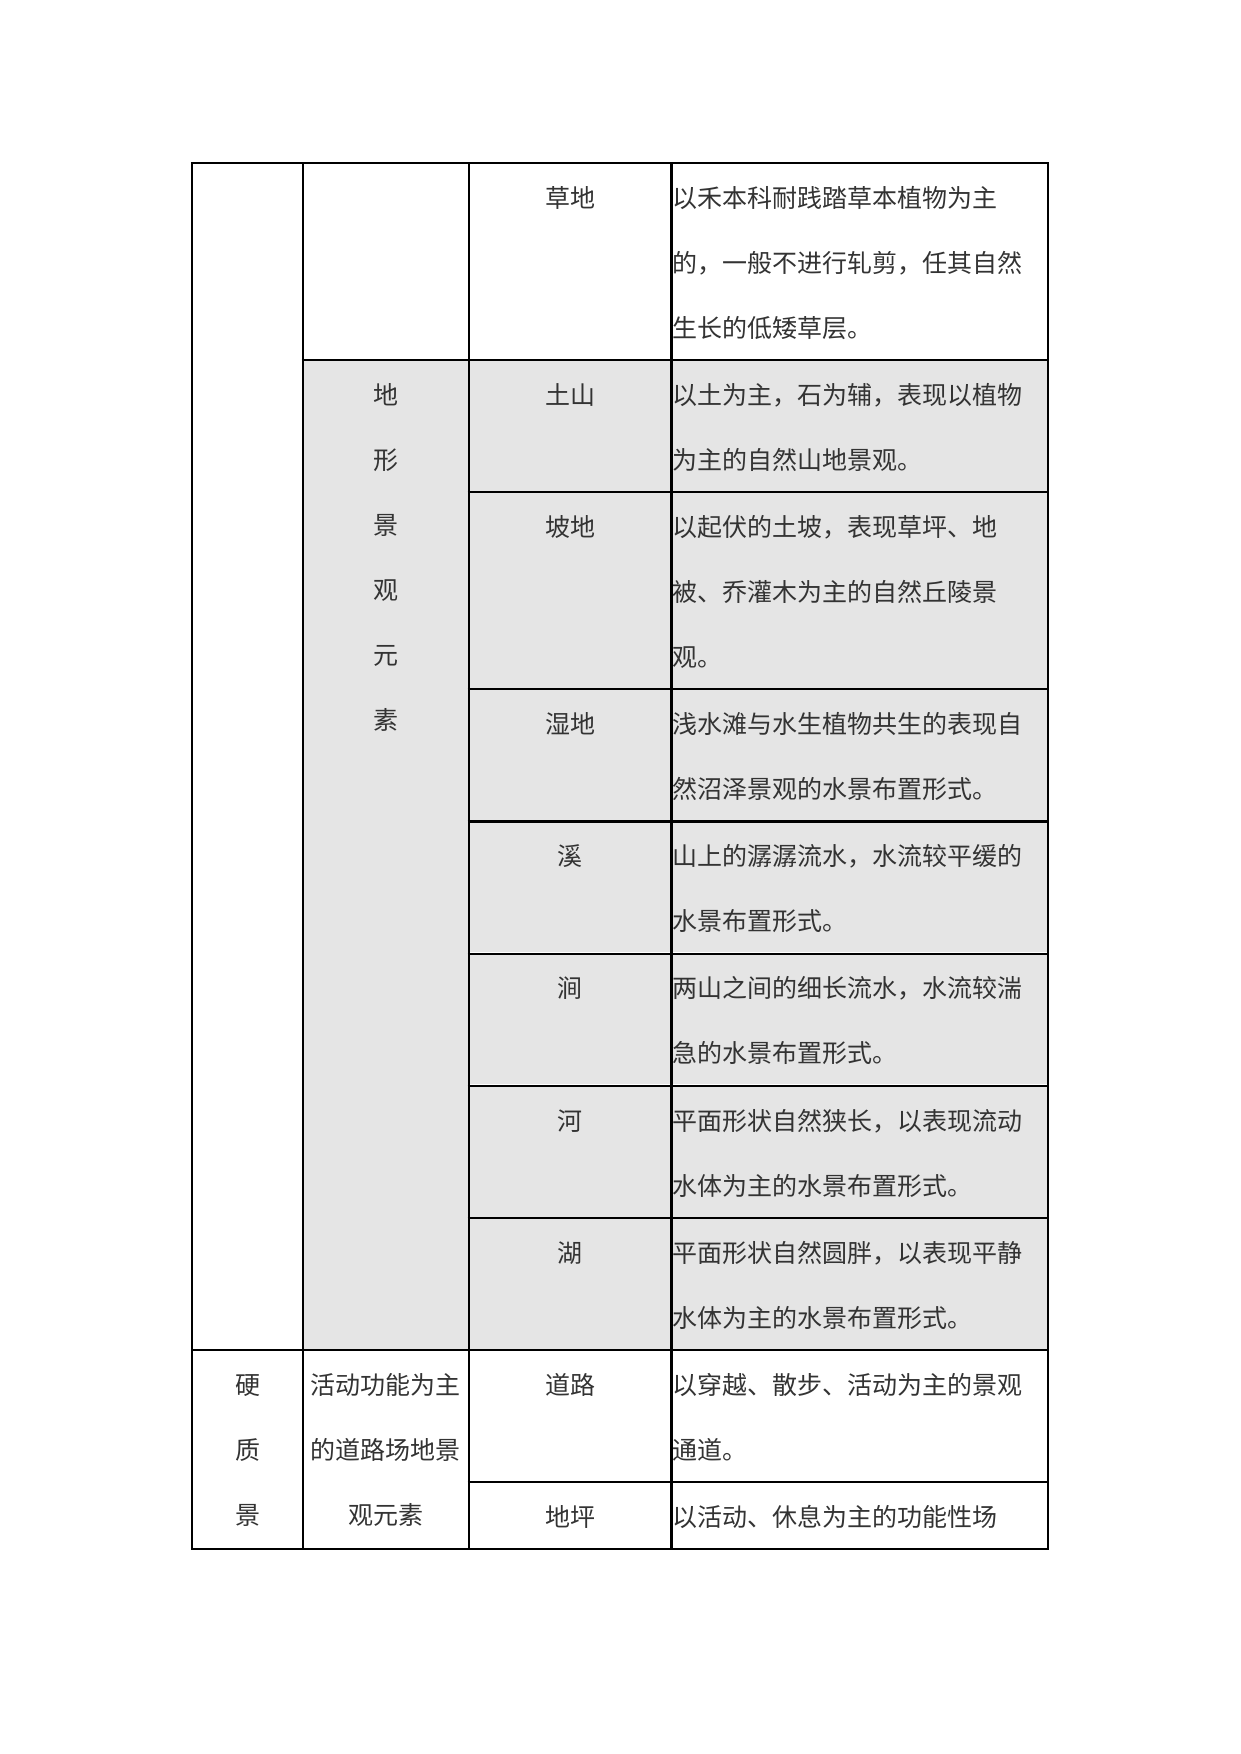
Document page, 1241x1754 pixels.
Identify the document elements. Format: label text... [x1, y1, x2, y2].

table_cell 以穿越、散步、活动为主的景观通道。 [673, 1351, 1047, 1481]
table_cell 湿地 [470, 690, 670, 820]
table_cell 浅水滩与水生植物共生的表现自然沼泽景观的水景布置形式。 [673, 690, 1047, 820]
table_cell 以起伏的土坡，表现草坪、地被、乔灌木为主的自然丘陵景观。 [673, 493, 1047, 688]
table_cell 道路 [470, 1351, 670, 1481]
table_cell 溪 [470, 823, 670, 952]
table_cell 平面形状自然狭长，以表现流动水体为主的水景布置形式。 [673, 1087, 1047, 1217]
table_cell 平面形状自然圆胖，以表现平静水体为主的水景布置形式。 [673, 1219, 1047, 1349]
table_cell 湖 [470, 1219, 670, 1349]
table_cell 以活动、休息为主的功能性场地。 [673, 1483, 1047, 1548]
table_cell 山上的潺潺流水，水流较平缓的水景布置形式。 [673, 823, 1047, 952]
table_cell 硬 质 景 观 元 素 [193, 1351, 302, 1548]
table_cell 涧 [470, 955, 670, 1084]
table_cell 草地 [470, 164, 670, 359]
table_cell 河 [470, 1087, 670, 1217]
table_cell 地 形 景 观 元 素 [304, 361, 468, 1349]
table_cell 以禾本科耐践踏草本植物为主的，一般不进行轧剪，任其自然生长的低矮草层。 [673, 164, 1047, 359]
table_cell 坡地 [470, 493, 670, 688]
table_cell 土山 [470, 361, 670, 491]
table_cell 活动功能为主的道路场地景观元素 [304, 1351, 468, 1548]
table_cell 地坪 [470, 1483, 670, 1548]
table_cell 以土为主，石为辅，表现以植物为主的自然山地景观。 [673, 361, 1047, 491]
table_cell 两山之间的细长流水，水流较湍急的水景布置形式。 [673, 955, 1047, 1084]
